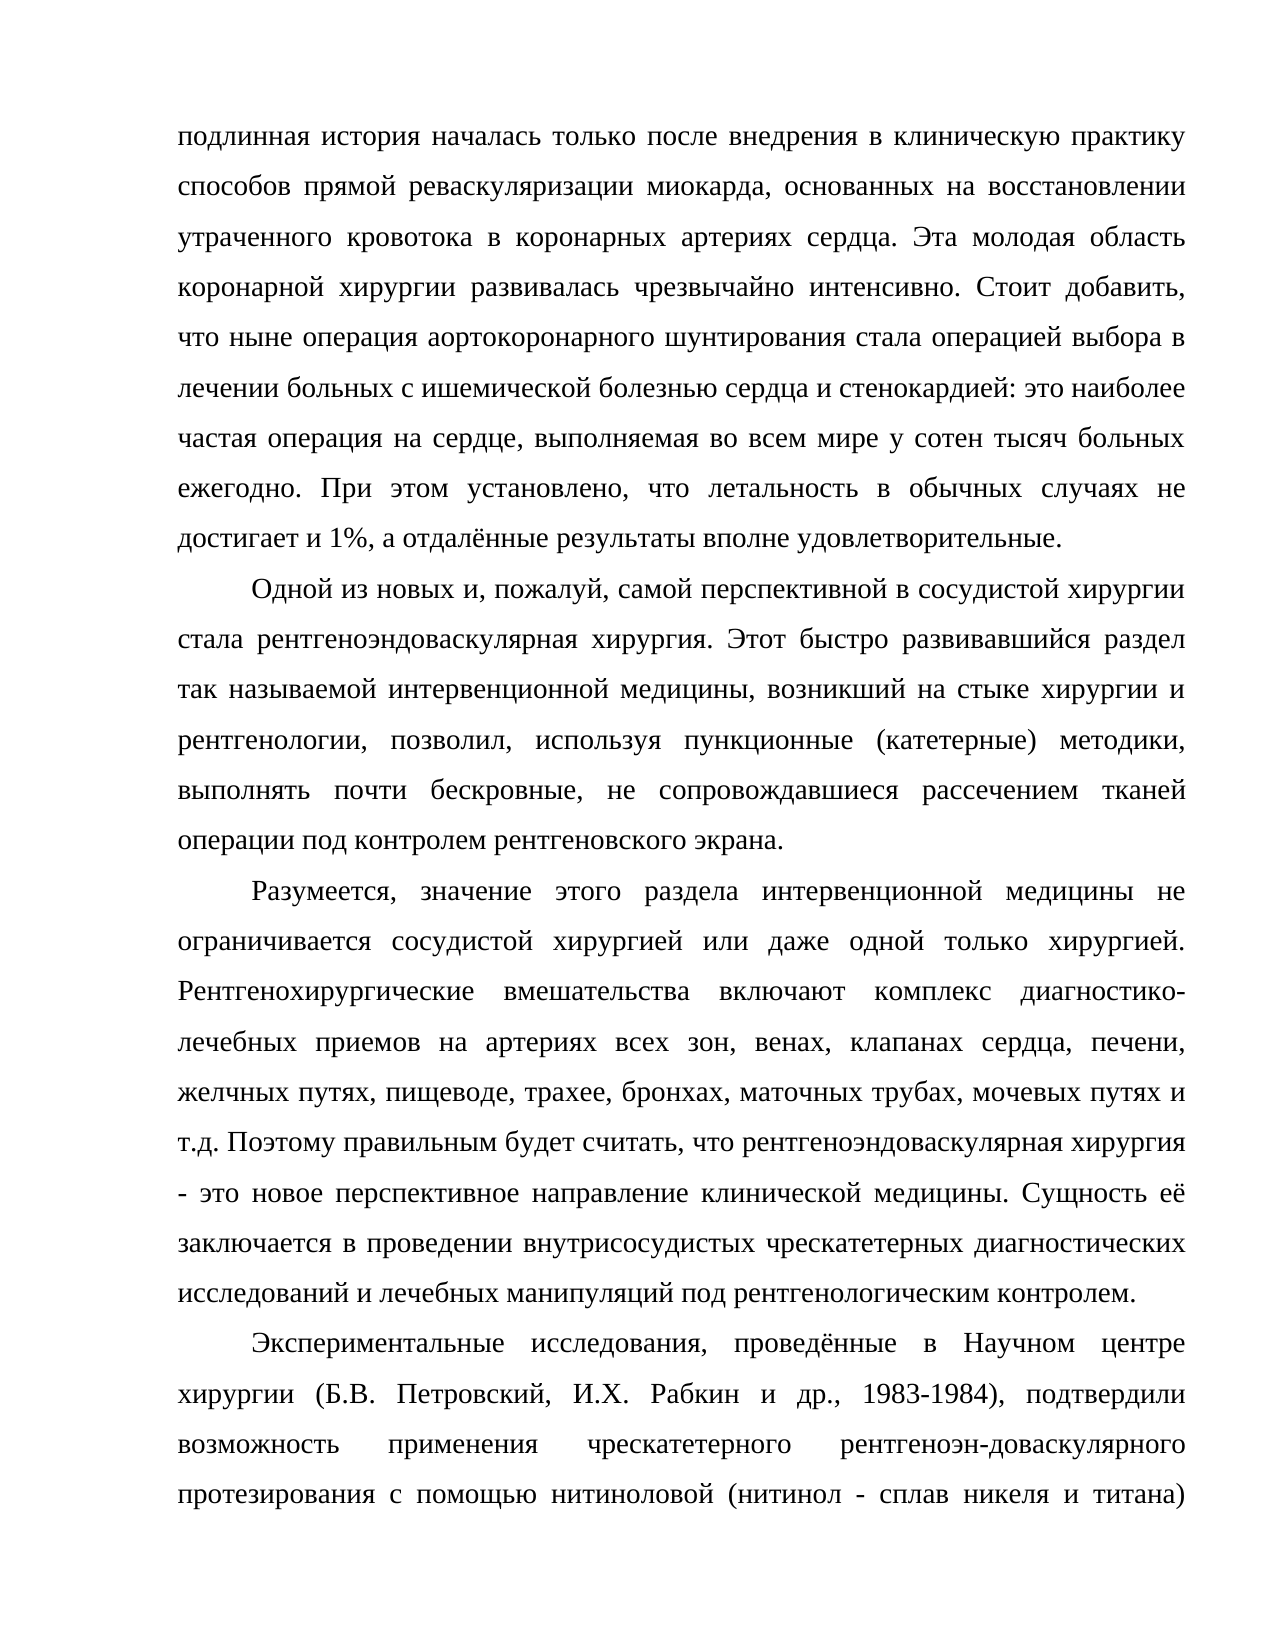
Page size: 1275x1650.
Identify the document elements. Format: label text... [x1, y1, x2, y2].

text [177, 118, 1186, 554]
text Разумеется, значение этого раздела интервенционной медицины не ограничивается сосудистой хирургией или даже одной только хирургией. Рентгенохирургические вмешательства включают комплекс диагностико-лечебных приемов на артериях всех зон, венах, клапанах сердца, печени, желчных путях, пищеводе, трахее, бронхах, маточных трубах, мочевых путях и т.д. Поэтому правильным будет считать, что рентгеноэндоваскулярная хирургия - это новое перспективное направление клинической медицины. Сущность её заключается в проведении внутрисосудистых чрескатетерных диагностических исследований и лечебных манипуляций под рентгенологическим контролем. [177, 873, 1186, 1309]
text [177, 1326, 1186, 1510]
text Одной из новых и, пожалуй, самой перспективной в сосудистой хирургии стала рентгеноэндоваскулярная хирургия. Этот быстро развивавшийся раздел так называемой интервенционной медицины, возникший на стыке хирургии и рентгенологии, позволил, используя пункционные (катетерные) методики, выполнять почти бескровные, не сопровождавшиеся рассечением тканей операции под контролем рентгеновского экрана. [177, 571, 1186, 856]
